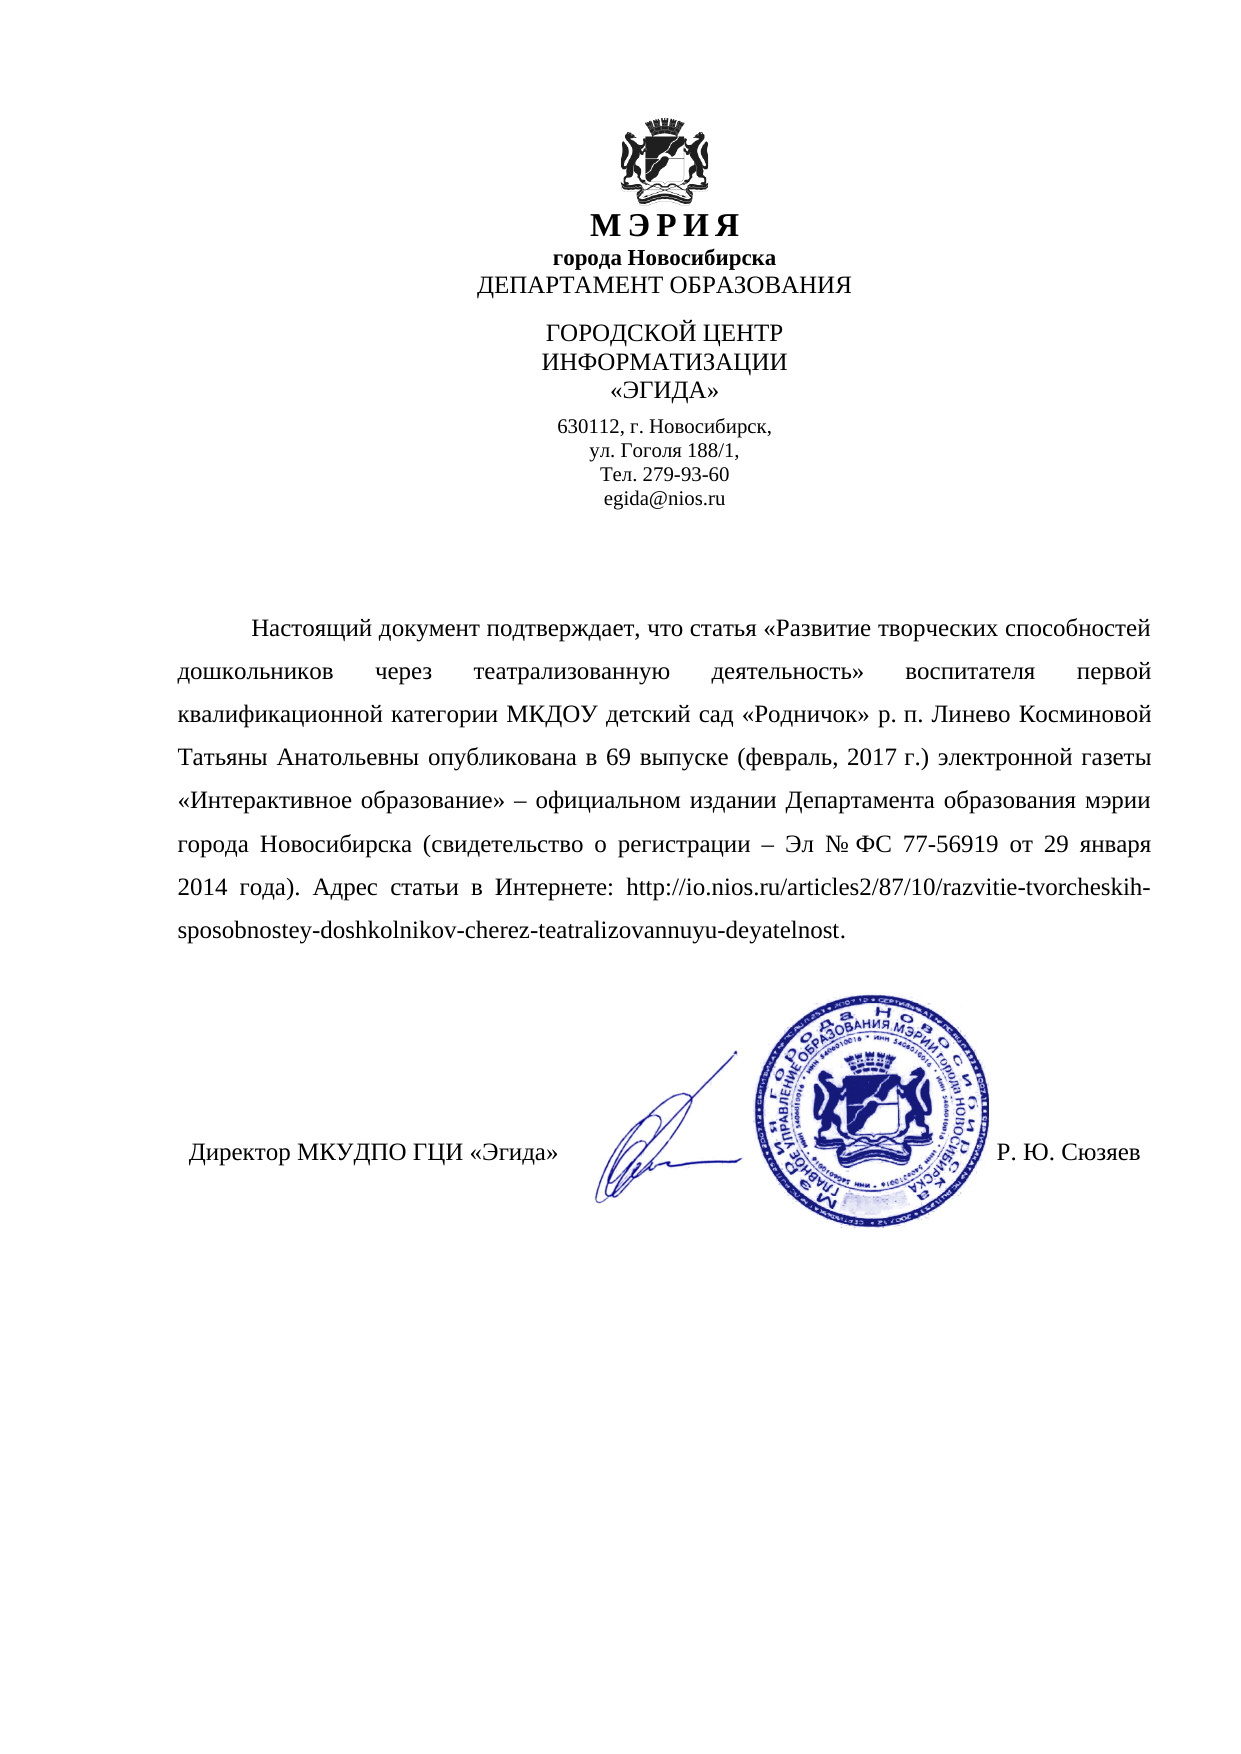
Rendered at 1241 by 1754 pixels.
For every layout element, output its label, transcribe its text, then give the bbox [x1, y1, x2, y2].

text МЭРИЯ [177, 206, 1152, 244]
text «ЭГИДА» [177, 376, 1152, 404]
table_header Р. Ю. Сюзяев [850, 1088, 1152, 1166]
text ГОРОДСКОЙ ЦЕНТР [177, 318, 1152, 347]
text ул. Гоголя 188/1, [177, 438, 1152, 462]
text города Новосибирска [177, 244, 1152, 270]
text Тел. 279-93-60 [177, 462, 1152, 486]
text egida@nios.ru [177, 486, 1152, 510]
picture [586, 1166, 743, 1252]
text 630112, г. Новосибирск, [177, 414, 1152, 438]
picture [753, 1166, 989, 1229]
text Настоящий документ подтверждает, что статья «Развитие творческих способностей дошкольников через театрализованную деятельность» воспитателя первой квалификационной категории МКДОУ детский сад «Родничок» р. п. Линево Косминовой Татьяны Анатольевны опубликована в 69 выпуске (февраль, 2017 г.) электронной газеты «Интерактивное образование» – официальном издании Департамента образования мэрии города Новосибирска (свидетельство о регистрации – Эл № ФС 77-56919 от 29 января 2014 года). Адрес статьи в Интернете: http://io.nios.ru/articles2/87/10/razvitie-tvorcheskih-sposobnostey-doshkolnikov-cherez-teatralizovannuyu-deyatelnost. [177, 613, 1152, 944]
text ИНФОРМАТИЗАЦИИ [177, 347, 1152, 376]
text ДЕПАРТАМЕНТ ОБРАЗОВАНИЯ [177, 270, 1152, 299]
picture [634, 992, 989, 1088]
table_header Директор МКУДПО ГЦИ «Эгида» [177, 1088, 850, 1166]
